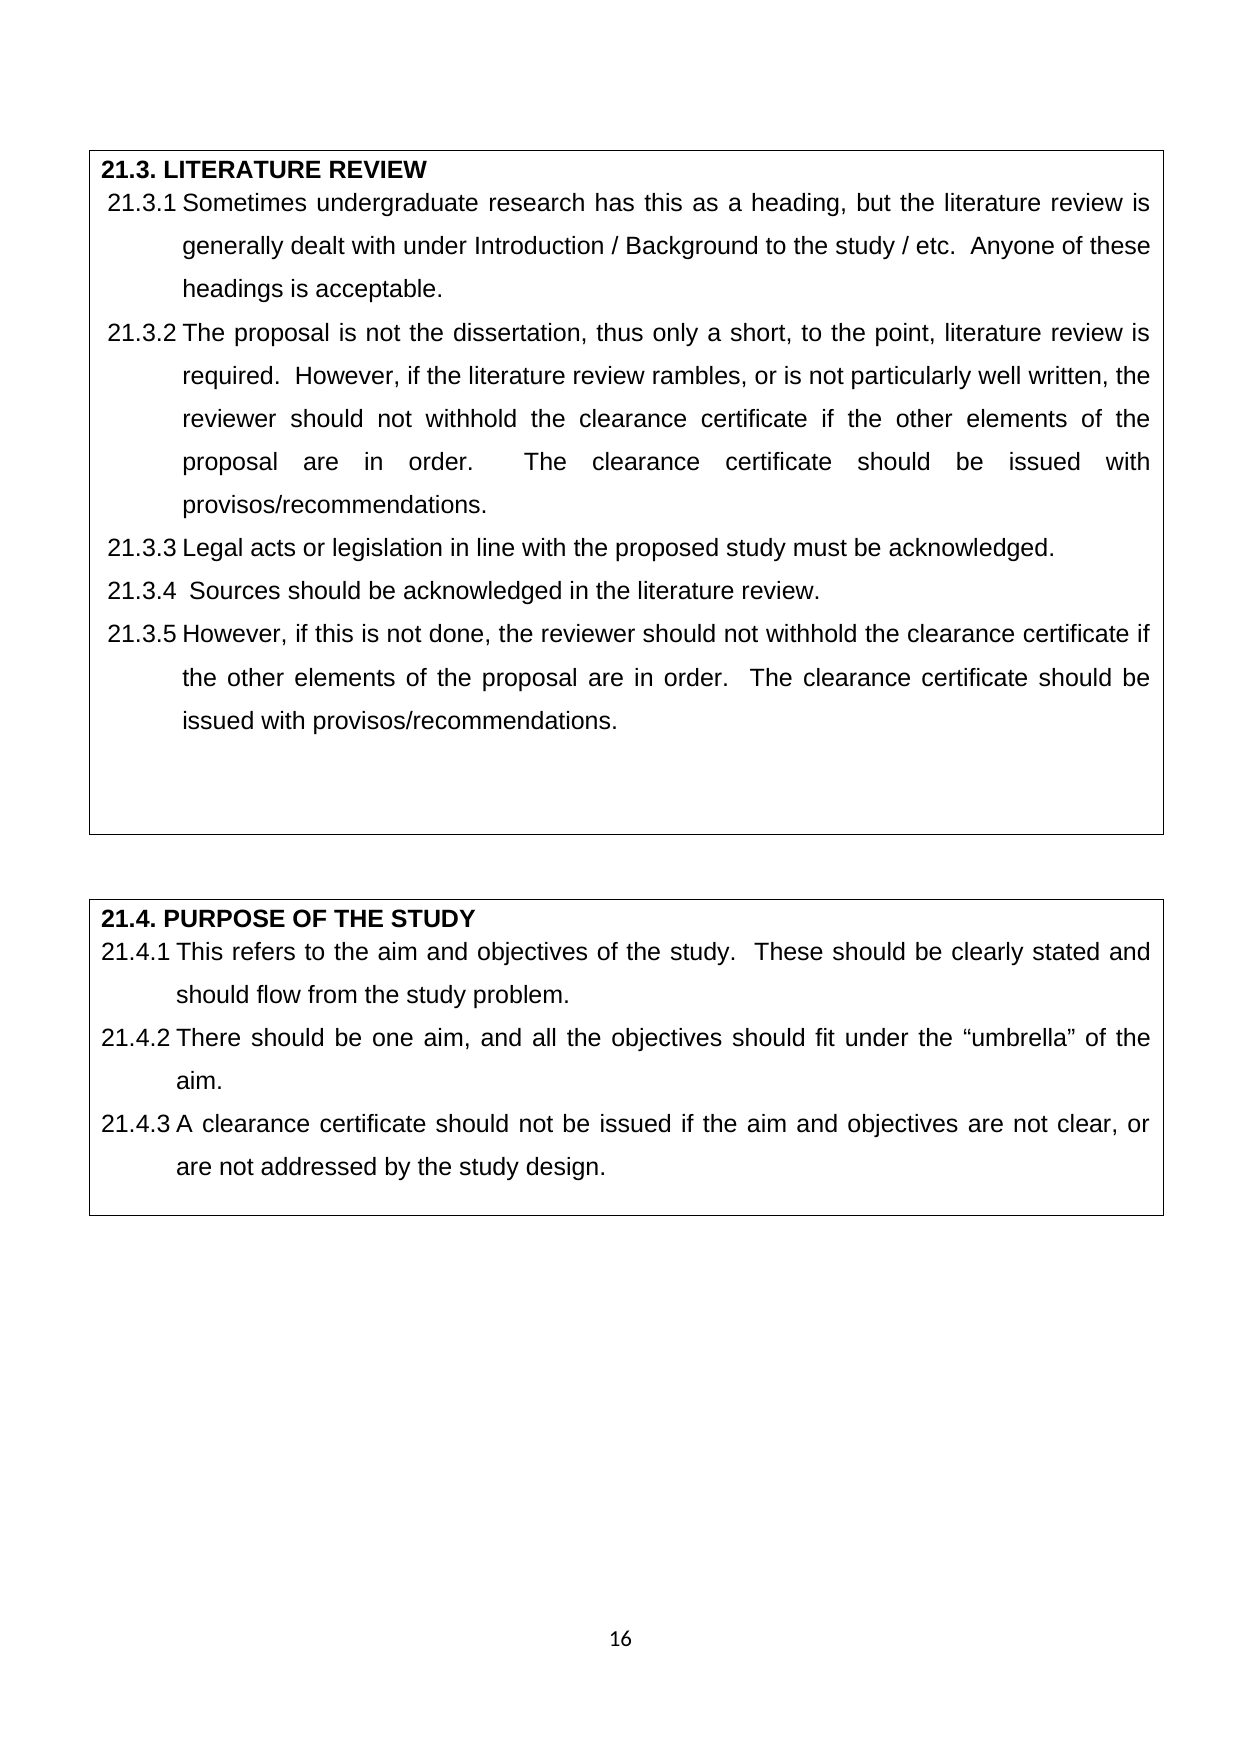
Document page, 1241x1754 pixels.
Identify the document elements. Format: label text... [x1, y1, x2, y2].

table_header 21.3. LITERATURE REVIEW Sometimes undergraduate research has this as a heading, but the literature review is generally dealt with under Introduction / Background to the study / etc. Anyone of these headings is acceptable. The proposal is not the dissertation, thus only a short, to the point, literature review is required. However, if the literature review rambles, or is not particularly well written, the reviewer should not withhold the clearance certificate if the other elements of the proposal are in order. The clearance certificate should be issued with provisos/recommendations. Legal acts or legislation in line with the proposed study must be acknowledged. Sources should be acknowledged in the literature review. However, if this is not done, the reviewer should not withhold the clearance certificate if the other elements of the proposal are in order. The clearance certificate should be issued with provisos/recommendations. [90, 151, 1163, 833]
table_header 21.4. PURPOSE OF THE STUDY This refers to the aim and objectives of the study. These should be clearly stated and should flow from the study problem. There should be one aim, and all the objectives should fit under the “umbrella” of the aim. A clearance certificate should not be issued if the aim and objectives are not clear, or are not addressed by the study design. [90, 900, 1163, 1215]
